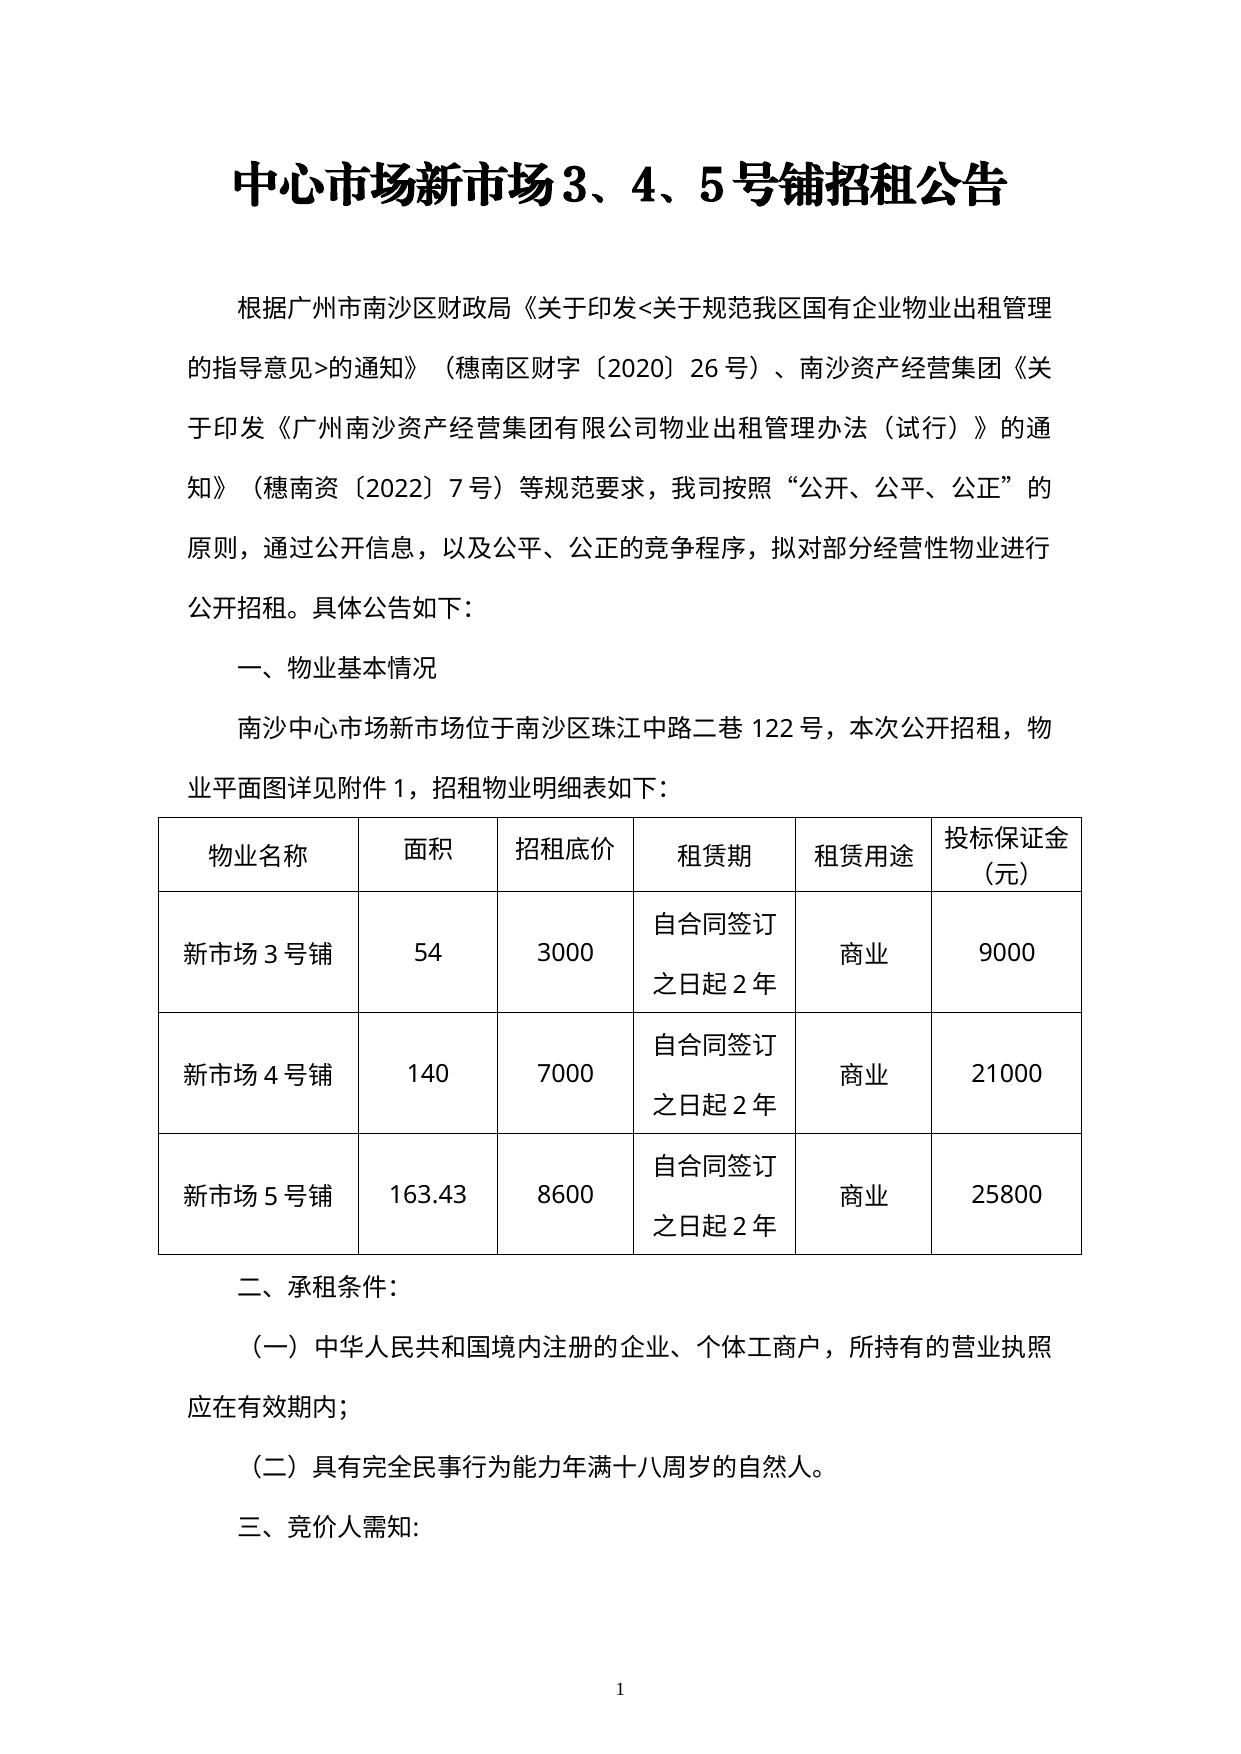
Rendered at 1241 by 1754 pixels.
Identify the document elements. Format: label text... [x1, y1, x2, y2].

table_cell 163.43 [359, 1134, 497, 1254]
text （二）具有完全民事行为能力年满十八周岁的自然人。 [187, 1435, 1053, 1495]
table_header 面积 （平方米） [359, 818, 497, 891]
table_cell 商业 [796, 1013, 931, 1133]
table_cell 新市场5号铺 [159, 1134, 358, 1254]
table_cell 54 [359, 892, 497, 1012]
table_header 租赁期 [634, 818, 795, 891]
table_cell 商业 [796, 1134, 931, 1254]
table_cell 9000 [932, 892, 1081, 1012]
table_cell 新市场3号铺 [159, 892, 358, 1012]
table_header 物业名称 [159, 818, 358, 891]
text 一、物业基本情况 [187, 637, 1053, 697]
table_cell 自合同签订之日起2年 [634, 1134, 795, 1254]
table_cell 自合同签订之日起2年 [634, 892, 795, 1012]
table_cell 140 [359, 1013, 497, 1133]
table_header 投标保证金（元） [932, 818, 1081, 891]
text 南沙中心市场新市场位于南沙区珠江中路二巷122号，本次公开招租，物业平面图详见附件1，招租物业明细表如下： [187, 697, 1053, 817]
text 中心市场新市场3、4、5号铺招租公告 [187, 157, 1053, 217]
table_cell 商业 [796, 892, 931, 1012]
table_cell 3000 [498, 892, 633, 1012]
table_cell 新市场4号铺 [159, 1013, 358, 1133]
text 根据广州市南沙区财政局《关于印发<关于规范我区国有企业物业出租管理的指导意见>的通知》（穗南区财字〔2020〕26号）、南沙资产经营集团《关于印发《广州南沙资产经营集团有限公司物业出租管理办法（试行）》的通知》（穗南资〔2022〕7号）等规范要求，我司按照“公开、公平、公正”的原则，通过公开信息，以及公平、公正的竞争程序，拟对部分经营性物业进行公开招租。具体公告如下： [187, 277, 1053, 637]
table_header 租赁用途 [796, 818, 931, 891]
text （一）中华人民共和国境内注册的企业、个体工商户，所持有的营业执照应在有效期内； [187, 1315, 1053, 1435]
text 二、承租条件： [187, 1255, 1053, 1315]
table_cell 8600 [498, 1134, 633, 1254]
text 三、竞价人需知: [187, 1495, 1053, 1555]
table_cell 21000 [932, 1013, 1081, 1133]
table_header 招租底价 （元/月） [498, 818, 633, 891]
table_cell 7000 [498, 1013, 633, 1133]
table_cell 25800 [932, 1134, 1081, 1254]
table_cell 自合同签订之日起2年 [634, 1013, 795, 1133]
